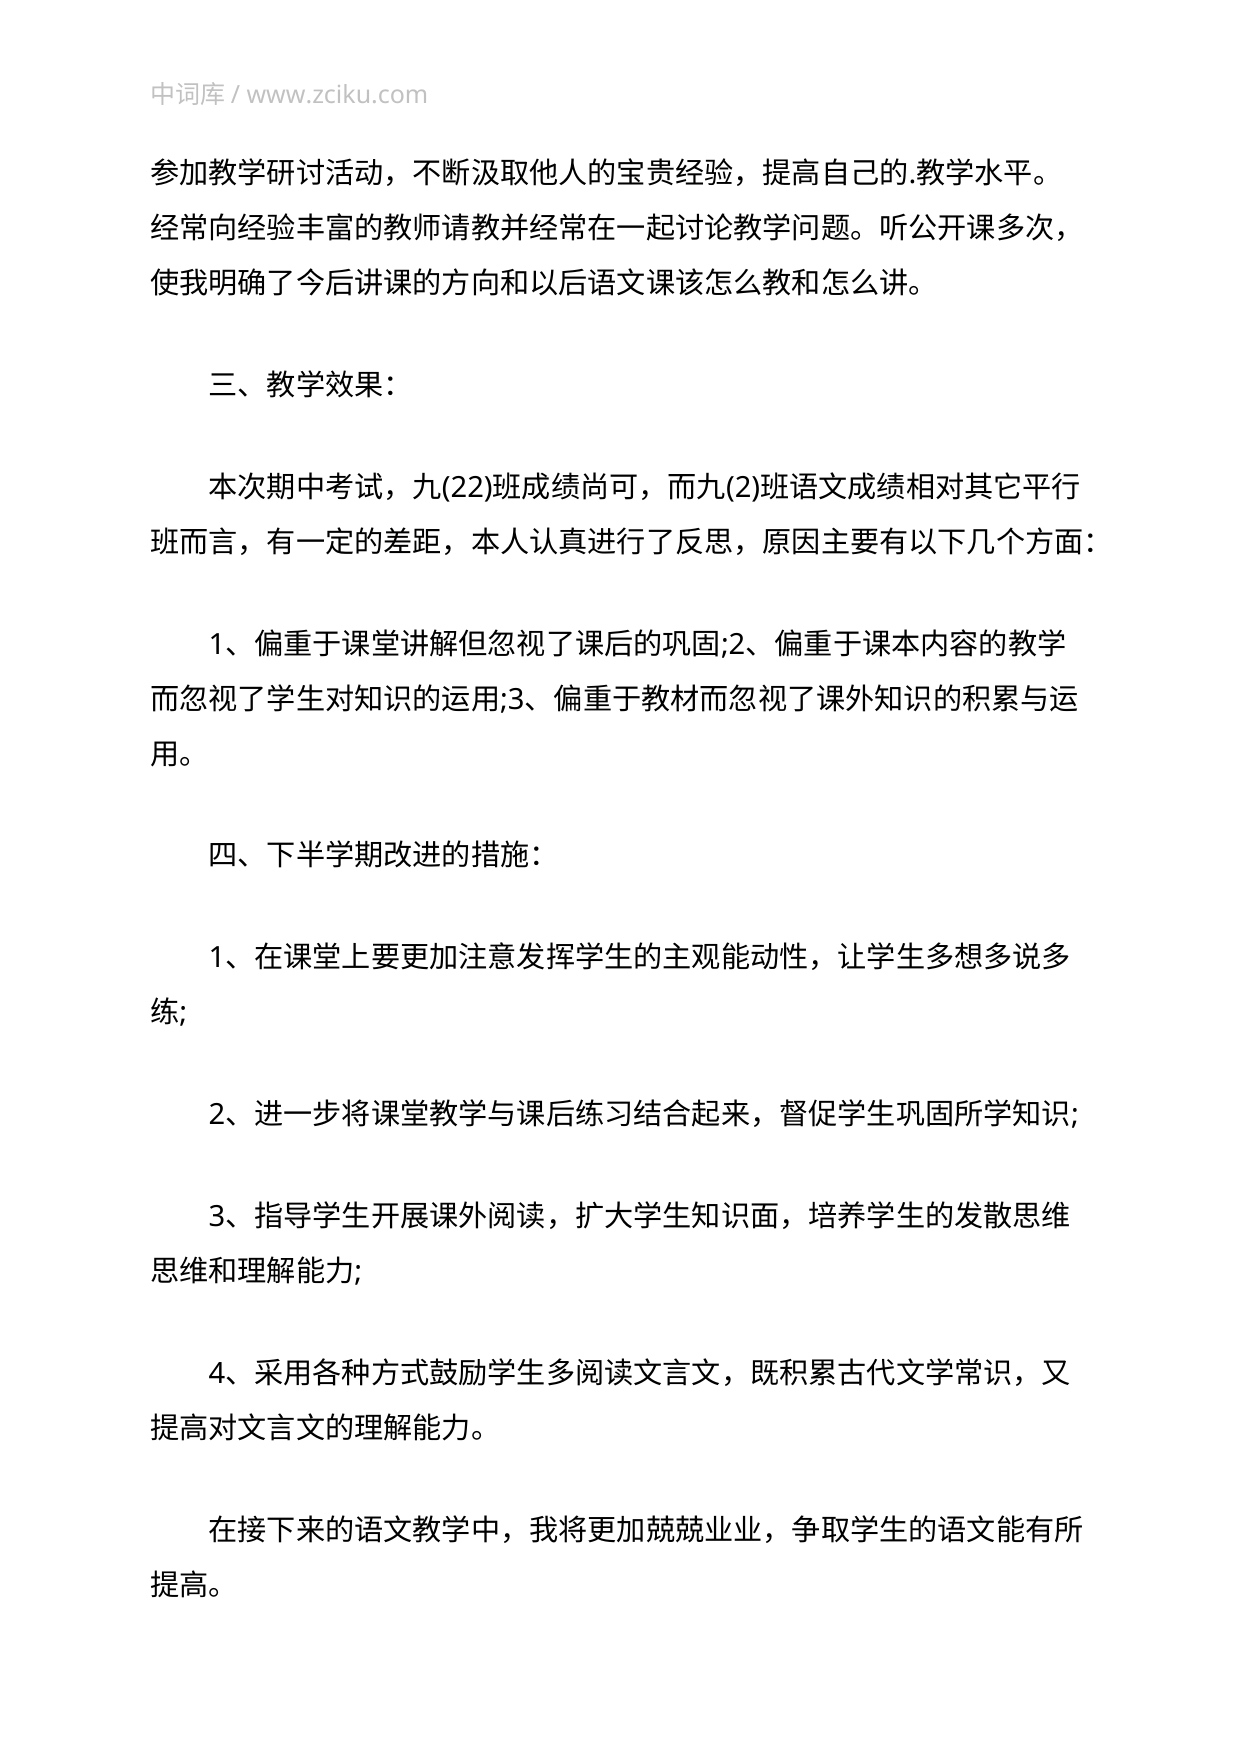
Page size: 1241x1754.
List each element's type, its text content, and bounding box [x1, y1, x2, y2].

text 本次期中考试，九(22)班成绩尚可，而九(2)班语文成绩相对其它平行班而言，有一定的差距，本人认真进行了反思，原因主要有以下几个方面： [150, 463, 1090, 561]
text 在接下来的语文教学中，我将更加兢兢业业，争取学生的语文能有所提高。 [150, 1506, 1090, 1604]
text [150, 150, 1090, 302]
text 4、采用各种方式鼓励学生多阅读文言文，既积累古代文学常识，又提高对文言文的理解能力。 [150, 1350, 1090, 1447]
text 3、指导学生开展课外阅读，扩大学生知识面，培养学生的发散思维思维和理解能力; [150, 1193, 1090, 1290]
text 四、下半学期改进的措施： [150, 832, 1090, 874]
text 三、教学效果： [150, 362, 1090, 404]
text 1、在课堂上要更加注意发挥学生的主观能动性，让学生多想多说多练; [150, 934, 1090, 1031]
text 2、进一步将课堂教学与课后练习结合起来，督促学生巩固所学知识; [150, 1091, 1090, 1133]
text 1、偏重于课堂讲解但忽视了课后的巩固;2、偏重于课本内容的教学而忽视了学生对知识的运用;3、偏重于教材而忽视了课外知识的积累与运用。 [150, 620, 1090, 772]
